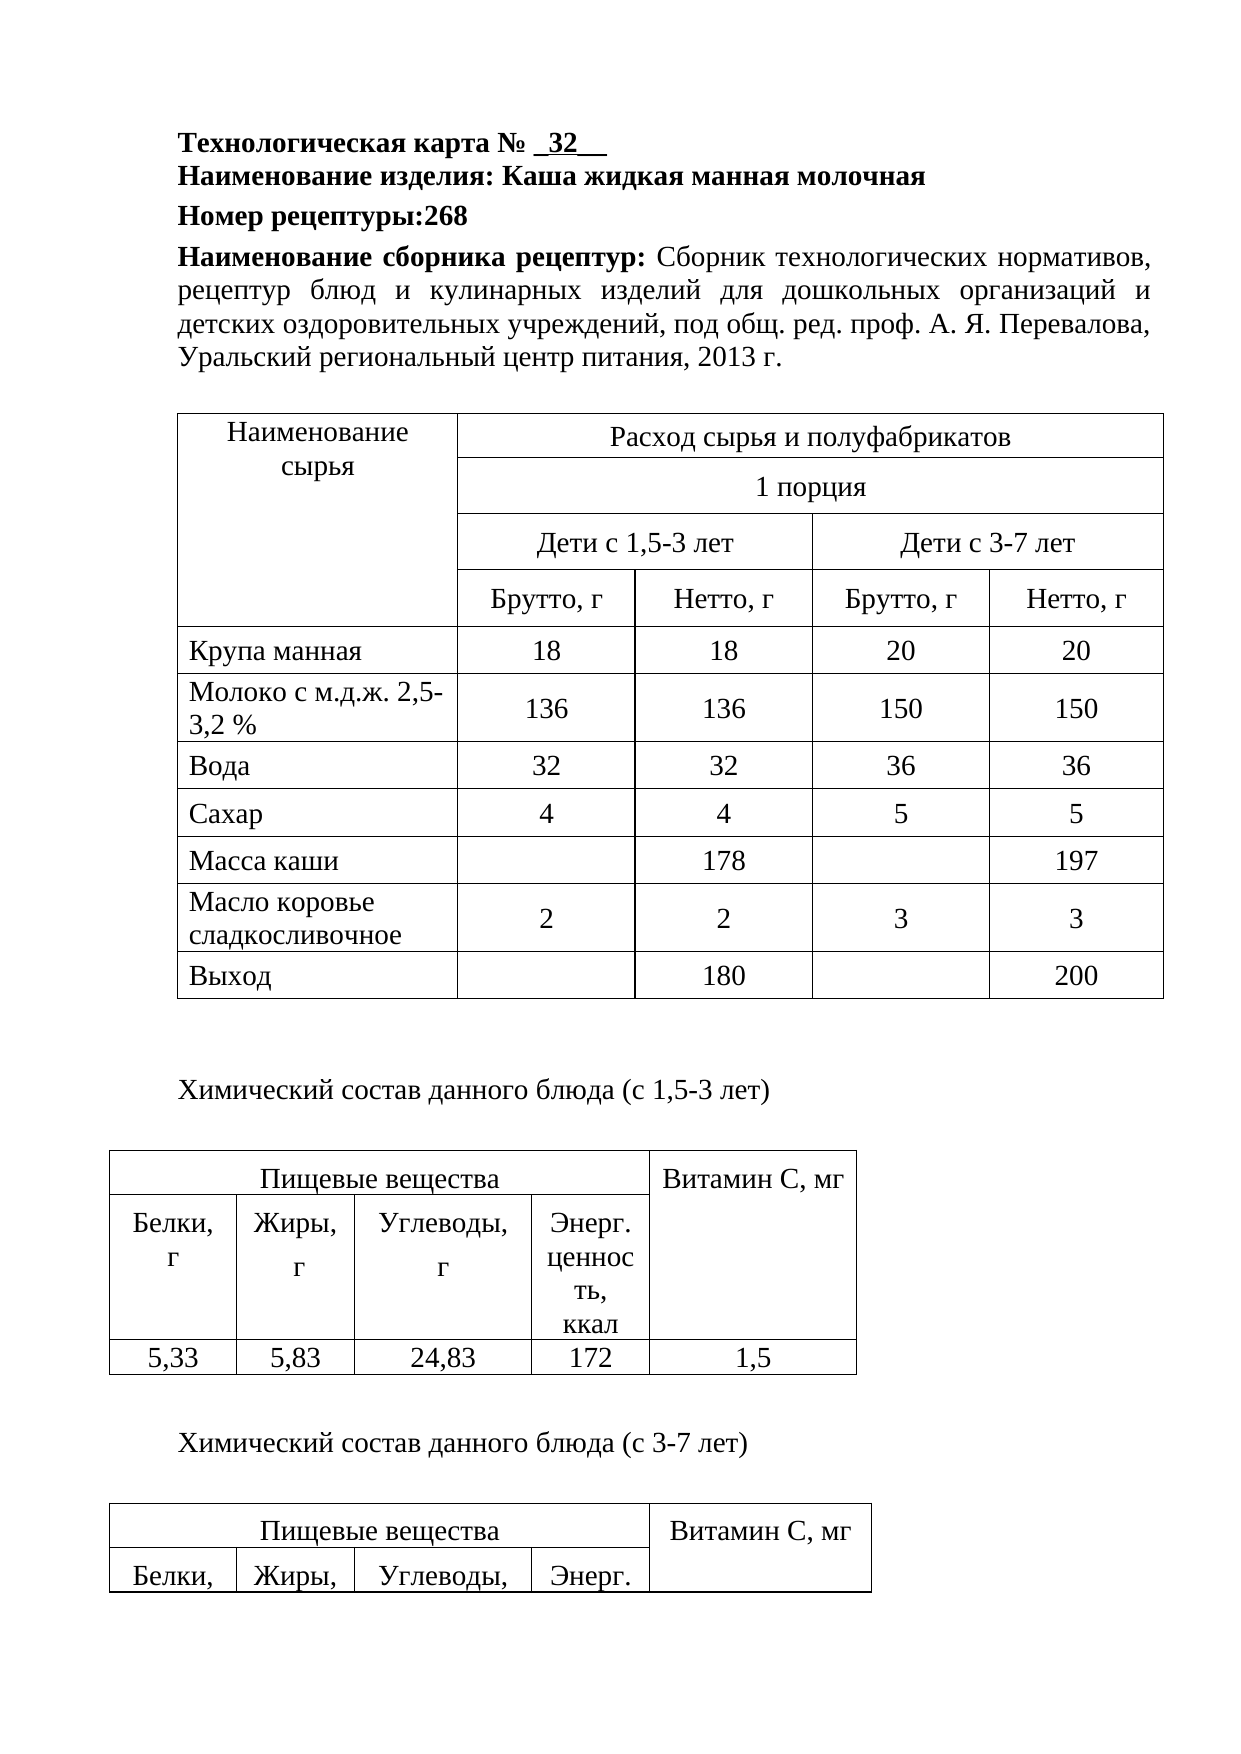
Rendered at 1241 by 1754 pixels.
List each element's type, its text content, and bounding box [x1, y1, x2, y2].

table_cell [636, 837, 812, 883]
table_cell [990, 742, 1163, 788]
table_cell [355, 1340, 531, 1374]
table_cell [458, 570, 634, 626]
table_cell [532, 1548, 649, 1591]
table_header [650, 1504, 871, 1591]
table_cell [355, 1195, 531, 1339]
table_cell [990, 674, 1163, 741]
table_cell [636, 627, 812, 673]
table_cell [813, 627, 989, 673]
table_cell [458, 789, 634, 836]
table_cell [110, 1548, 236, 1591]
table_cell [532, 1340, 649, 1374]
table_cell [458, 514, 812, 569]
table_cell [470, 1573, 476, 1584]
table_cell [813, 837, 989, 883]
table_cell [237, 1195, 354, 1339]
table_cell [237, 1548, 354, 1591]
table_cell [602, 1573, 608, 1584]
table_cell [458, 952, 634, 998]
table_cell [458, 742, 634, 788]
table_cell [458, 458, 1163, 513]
text Наименование изделия: Каша жидкая манная молочная [177, 158, 1152, 192]
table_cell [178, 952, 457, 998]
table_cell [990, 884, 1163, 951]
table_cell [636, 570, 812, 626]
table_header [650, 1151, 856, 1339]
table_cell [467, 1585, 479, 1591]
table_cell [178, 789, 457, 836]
text Номер рецептуры:268 [177, 198, 1152, 232]
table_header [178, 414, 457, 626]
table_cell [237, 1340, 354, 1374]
text Химический состав данного блюда (с 1,5-3 лет) [177, 1072, 1152, 1106]
text Технологическая карта № _32__ [177, 125, 1152, 158]
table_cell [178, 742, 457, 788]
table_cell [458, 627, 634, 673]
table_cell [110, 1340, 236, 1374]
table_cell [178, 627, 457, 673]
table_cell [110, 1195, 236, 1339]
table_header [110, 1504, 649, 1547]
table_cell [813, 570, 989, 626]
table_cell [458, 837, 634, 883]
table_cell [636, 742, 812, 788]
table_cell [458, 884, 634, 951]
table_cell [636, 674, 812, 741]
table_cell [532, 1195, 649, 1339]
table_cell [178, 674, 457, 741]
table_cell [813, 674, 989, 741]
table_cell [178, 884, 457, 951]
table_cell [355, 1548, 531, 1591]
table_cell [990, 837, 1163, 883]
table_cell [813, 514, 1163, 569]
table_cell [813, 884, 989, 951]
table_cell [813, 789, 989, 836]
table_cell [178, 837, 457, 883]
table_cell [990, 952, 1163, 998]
text Химический состав данного блюда (с 3-7 лет) [177, 1425, 1152, 1458]
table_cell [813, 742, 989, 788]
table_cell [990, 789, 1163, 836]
text Наименование сборника рецептур: Сборник технологических нормативов, рецептур блюд и кулинарных изделий для дошкольных организаций и детских оздоровительных учреждений, под общ. ред. проф. А. Я. Перевалова, Уральский региональный центр питания, 2013 г. [177, 239, 1152, 373]
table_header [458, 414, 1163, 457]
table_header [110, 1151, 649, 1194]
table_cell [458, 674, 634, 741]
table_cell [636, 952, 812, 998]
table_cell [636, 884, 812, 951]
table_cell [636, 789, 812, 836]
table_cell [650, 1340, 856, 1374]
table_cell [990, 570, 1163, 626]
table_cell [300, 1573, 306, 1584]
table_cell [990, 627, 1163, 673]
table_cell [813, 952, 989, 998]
